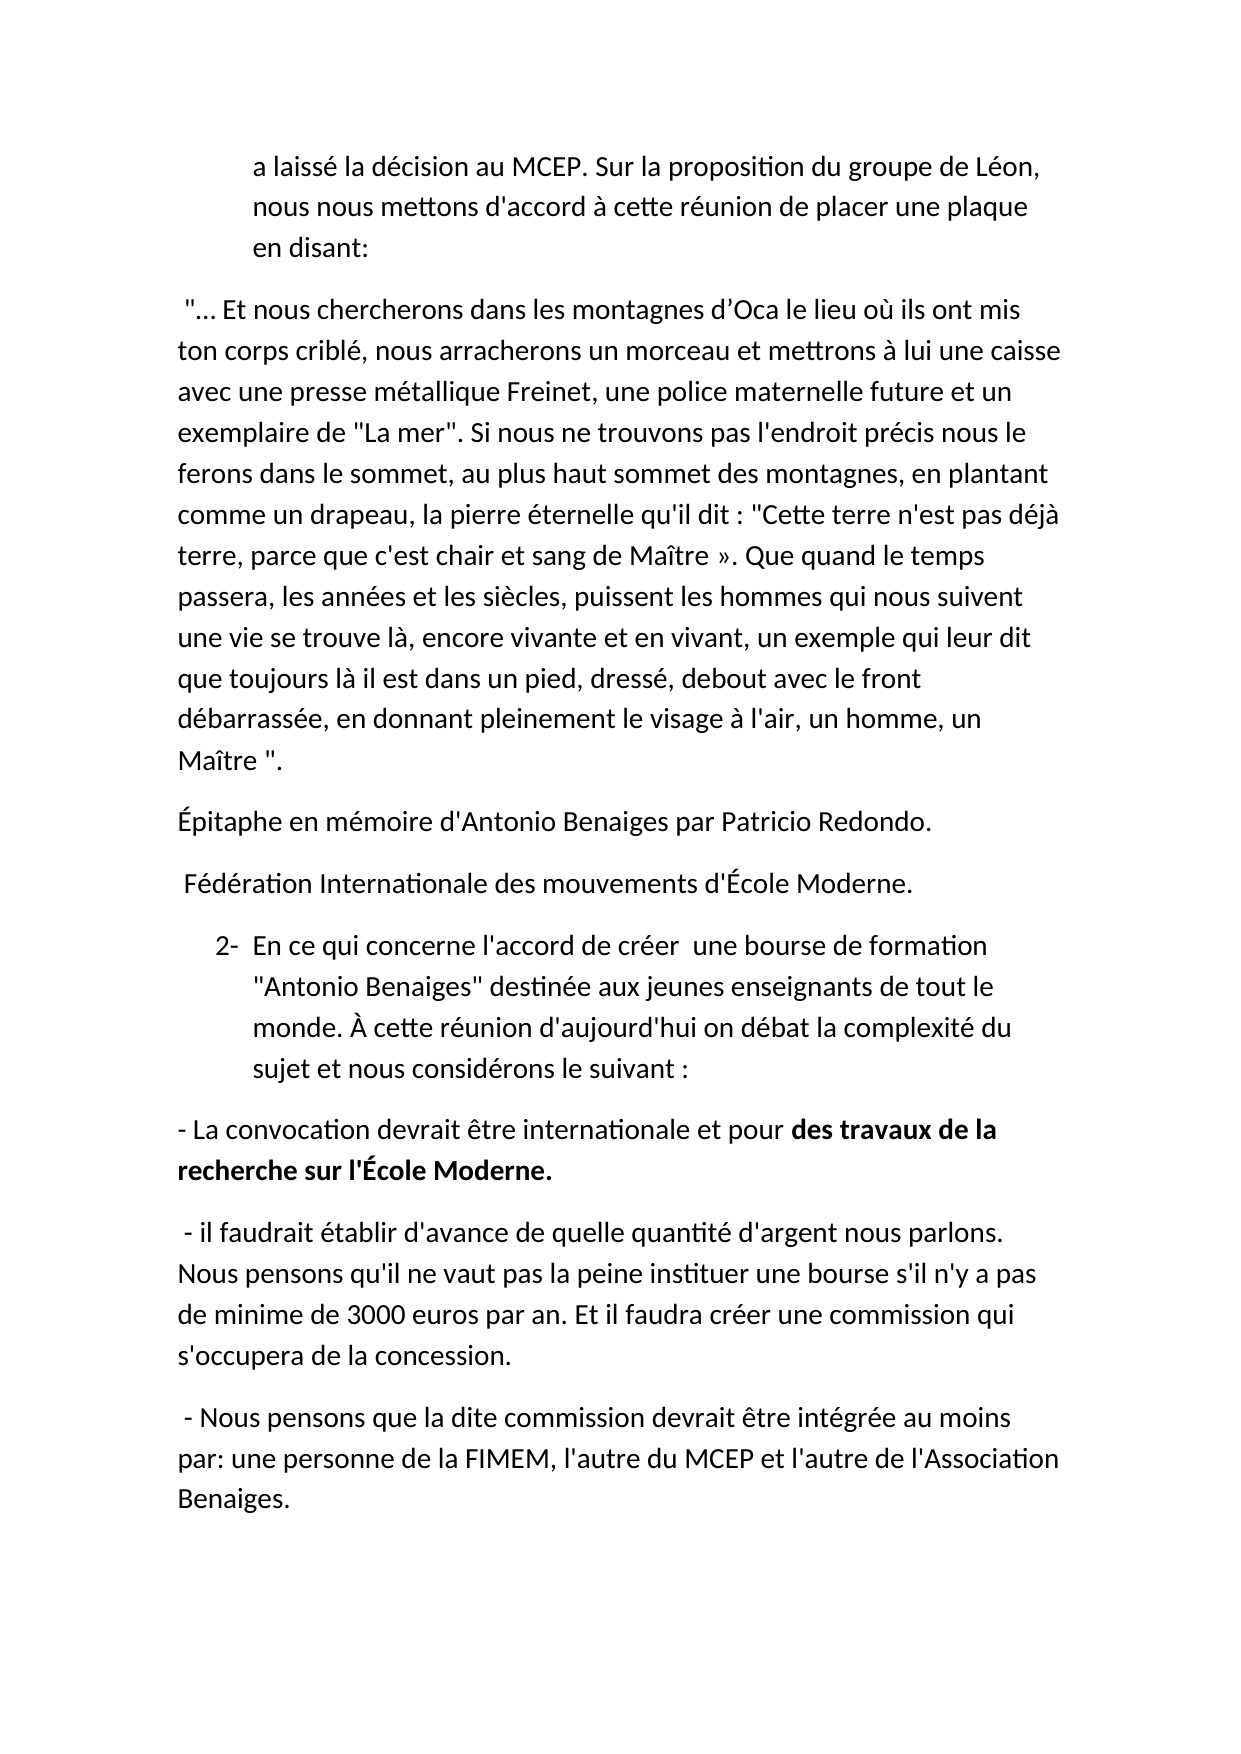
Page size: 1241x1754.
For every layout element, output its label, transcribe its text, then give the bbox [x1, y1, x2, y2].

text Épitaphe en mémoire d'Antonio Benaiges par Patricio Redondo. [177, 803, 1063, 839]
text "… Et nous chercherons dans les montagnes d’Oca le lieu où ils ont mis ton corps criblé, nous arracherons un morceau et mettrons à lui une caisse avec une presse métallique Freinet, une police maternelle future et un exemplaire de "La mer". Si nous ne trouvons pas l'endroit précis nous le ferons dans le sommet, au plus haut sommet des montagnes, en plantant comme un drapeau, la pierre éternelle qu'il dit : "Cette terre n'est pas déjà terre, parce que c'est chair et sang de Maître ». Que quand le temps passera, les années et les siècles, puissent les hommes qui nous suivent une vie se trouve là, encore vivante et en vivant, un exemple qui leur dit que toujours là il est dans un pied, dressé, debout avec le front débarrassée, en donnant pleinement le visage à l'air, un homme, un Maître ". [177, 291, 1063, 777]
text - Nous pensons que la dite commission devrait être intégrée au moins par: une personne de la FIMEM, l'autre du MCEP et l'autre de l'Association Benaiges. [177, 1399, 1063, 1516]
text - il faudrait établir d'avance de quelle quantité d'argent nous parlons. Nous pensons qu'il ne vaut pas la peine instituer une bourse s'il n'y a pas de minime de 3000 euros par an. Et il faudra créer une commission qui s'occupera de la concession. [177, 1214, 1063, 1373]
text - La convocation devrait être internationale et pour des travaux de la recherche sur l'École Moderne. [177, 1111, 1063, 1188]
text Fédération Internationale des mouvements d'École Moderne. [177, 865, 1063, 901]
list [215, 148, 1063, 265]
list En ce qui concerne l'accord de créer une bourse de formation "Antonio Benaiges" destinée aux jeunes enseignants de tout le monde. À cette réunion d'aujourd'hui on débat la complexité du sujet et nous considérons le suivant : [215, 927, 1063, 1085]
